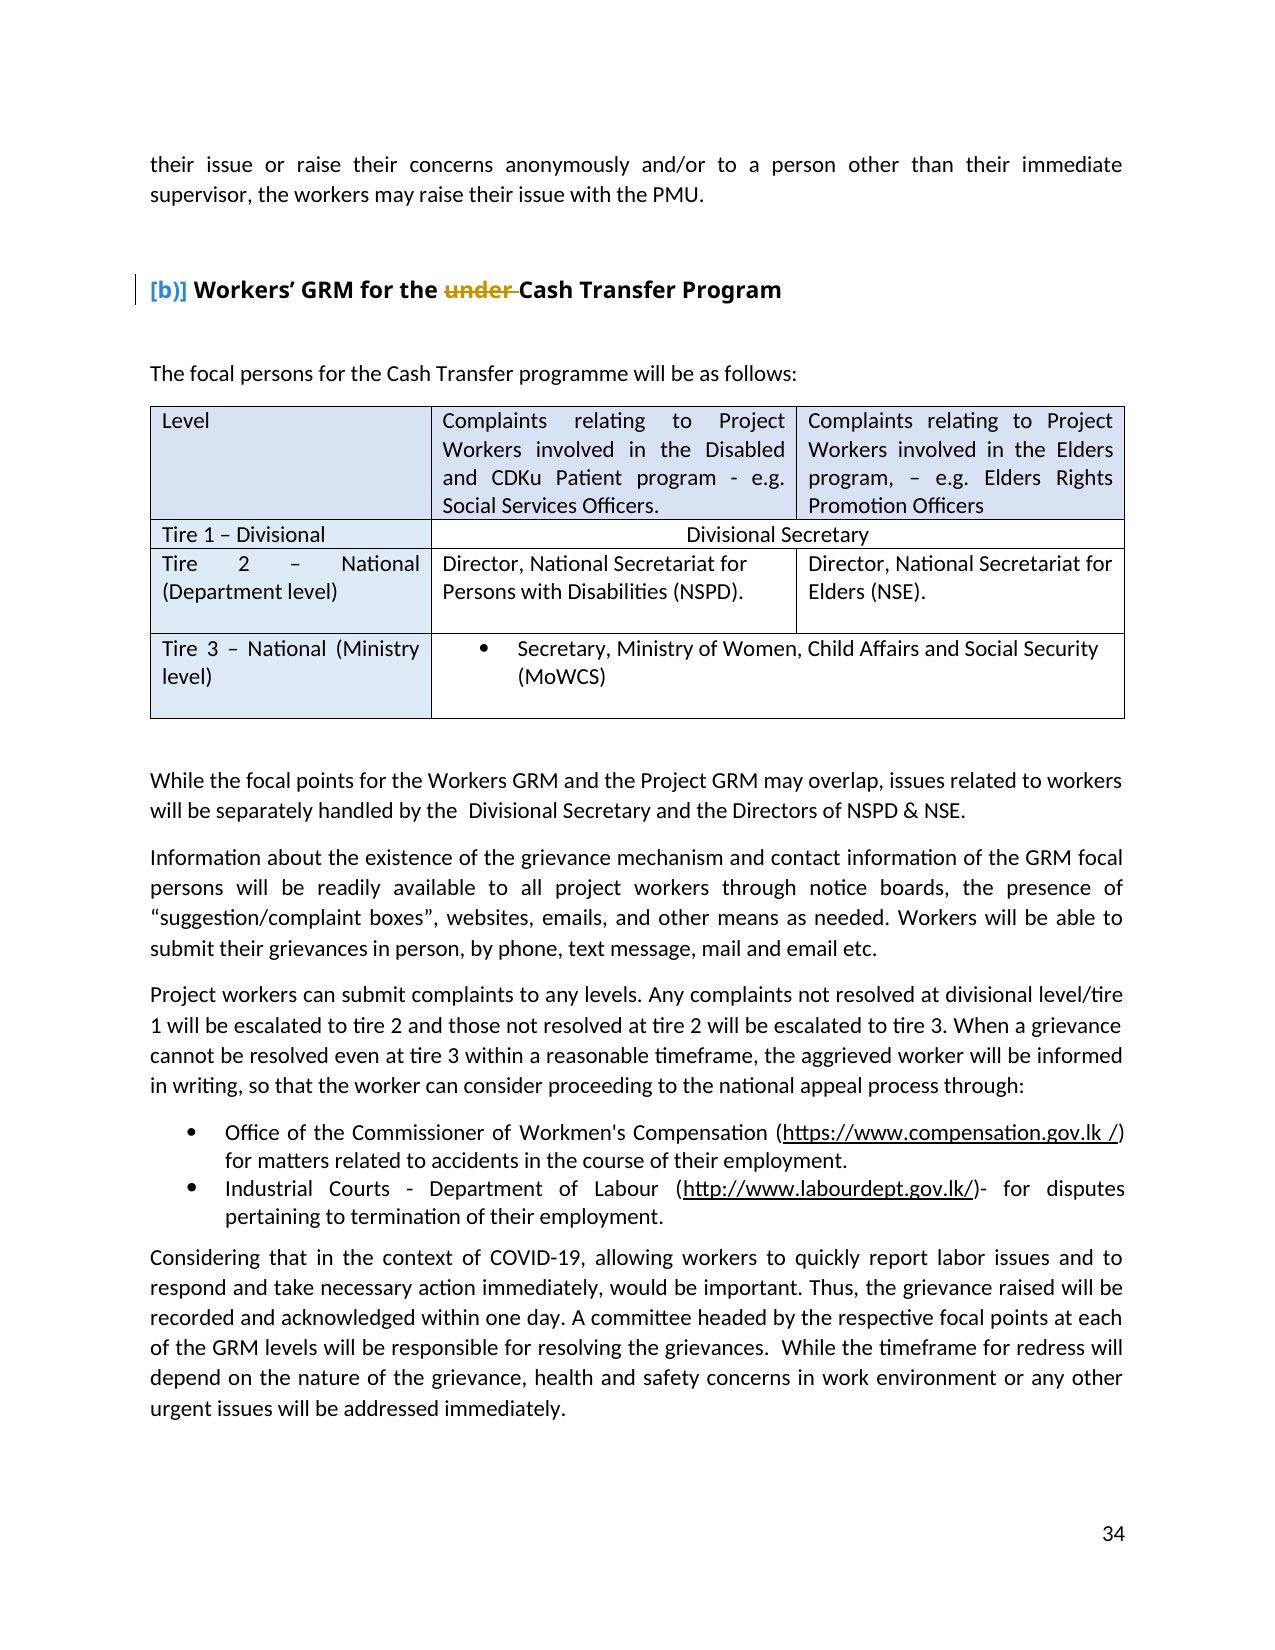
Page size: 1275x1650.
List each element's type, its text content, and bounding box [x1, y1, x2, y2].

text Considering that in the context of COVID-19, allowing workers to quickly report labor issues and to respond and take necessary action immediately, would be important. Thus, the grievance raised will be recorded and acknowledged within one day. A committee headed by the respective focal points at each of the GRM levels will be responsible for resolving the grievances. While the timeframe for redress will depend on the nature of the grievance, health and safety concerns in work environment or any other urgent issues will be addressed immediately. [150, 1243, 1125, 1422]
table_header Level [151, 407, 431, 519]
table_cell Director, National Secretariat for Persons with Disabilities (NSPD). [432, 549, 796, 633]
table_cell Director, National Secretariat for Elders (NSE). [797, 549, 1124, 633]
text While the focal points for the Workers GRM and the Project GRM may overlap, issues related to workers will be separately handled by the Divisional Secretary and the Directors of NSPD & NSE. [150, 766, 1125, 824]
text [150, 150, 1125, 208]
table_header Complaints relating to Project Workers involved in the Disabled and CDKu Patient program - e.g. Social Services Officers. [432, 407, 796, 519]
table_cell Tire 2 – National (Department level) [151, 549, 431, 633]
subtitle Workers’ GRM for the Cash Transfer Program [150, 274, 1125, 305]
text The focal persons for the Cash Transfer programme will be as follows: [150, 359, 1125, 387]
table_cell Secretary, Ministry of Women, Child Affairs and Social Security (MoWCS) [432, 634, 1124, 718]
text Project workers can submit complaints to any levels. Any complaints not resolved at divisional level/tire 1 will be escalated to tire 2 and those not resolved at tire 2 will be escalated to tire 3. When a grievance cannot be resolved even at tire 3 within a reasonable timeframe, the aggrieved worker will be informed in writing, so that the worker can consider proceeding to the national appeal process through: [150, 981, 1125, 1099]
table_cell Divisional Secretary [432, 520, 1124, 548]
text Information about the existence of the grievance mechanism and contact information of the GRM focal persons will be readily available to all project workers through notice boards, the presence of “suggestion/complaint boxes”, websites, emails, and other means as needed. Workers will be able to submit their grievances in person, by phone, text message, mail and email etc. [150, 843, 1125, 962]
table_header Complaints relating to Project Workers involved in the Elders program, – e.g. Elders Rights Promotion Officers [797, 407, 1124, 519]
table_cell Tire 3 – National (Ministry level) [151, 634, 431, 718]
list Industrial Courts - Department of Labour (http://www.labourdept.gov.lk/)- for disputes pertaining to termination of their employment. [187, 1174, 1125, 1230]
table_cell Tire 1 – Divisional [151, 520, 431, 548]
list Office of the Commissioner of Workmen's Compensation (https://www.compensation.gov.lk /) for matters related to accidents in the course of their employment. [187, 1118, 1125, 1174]
